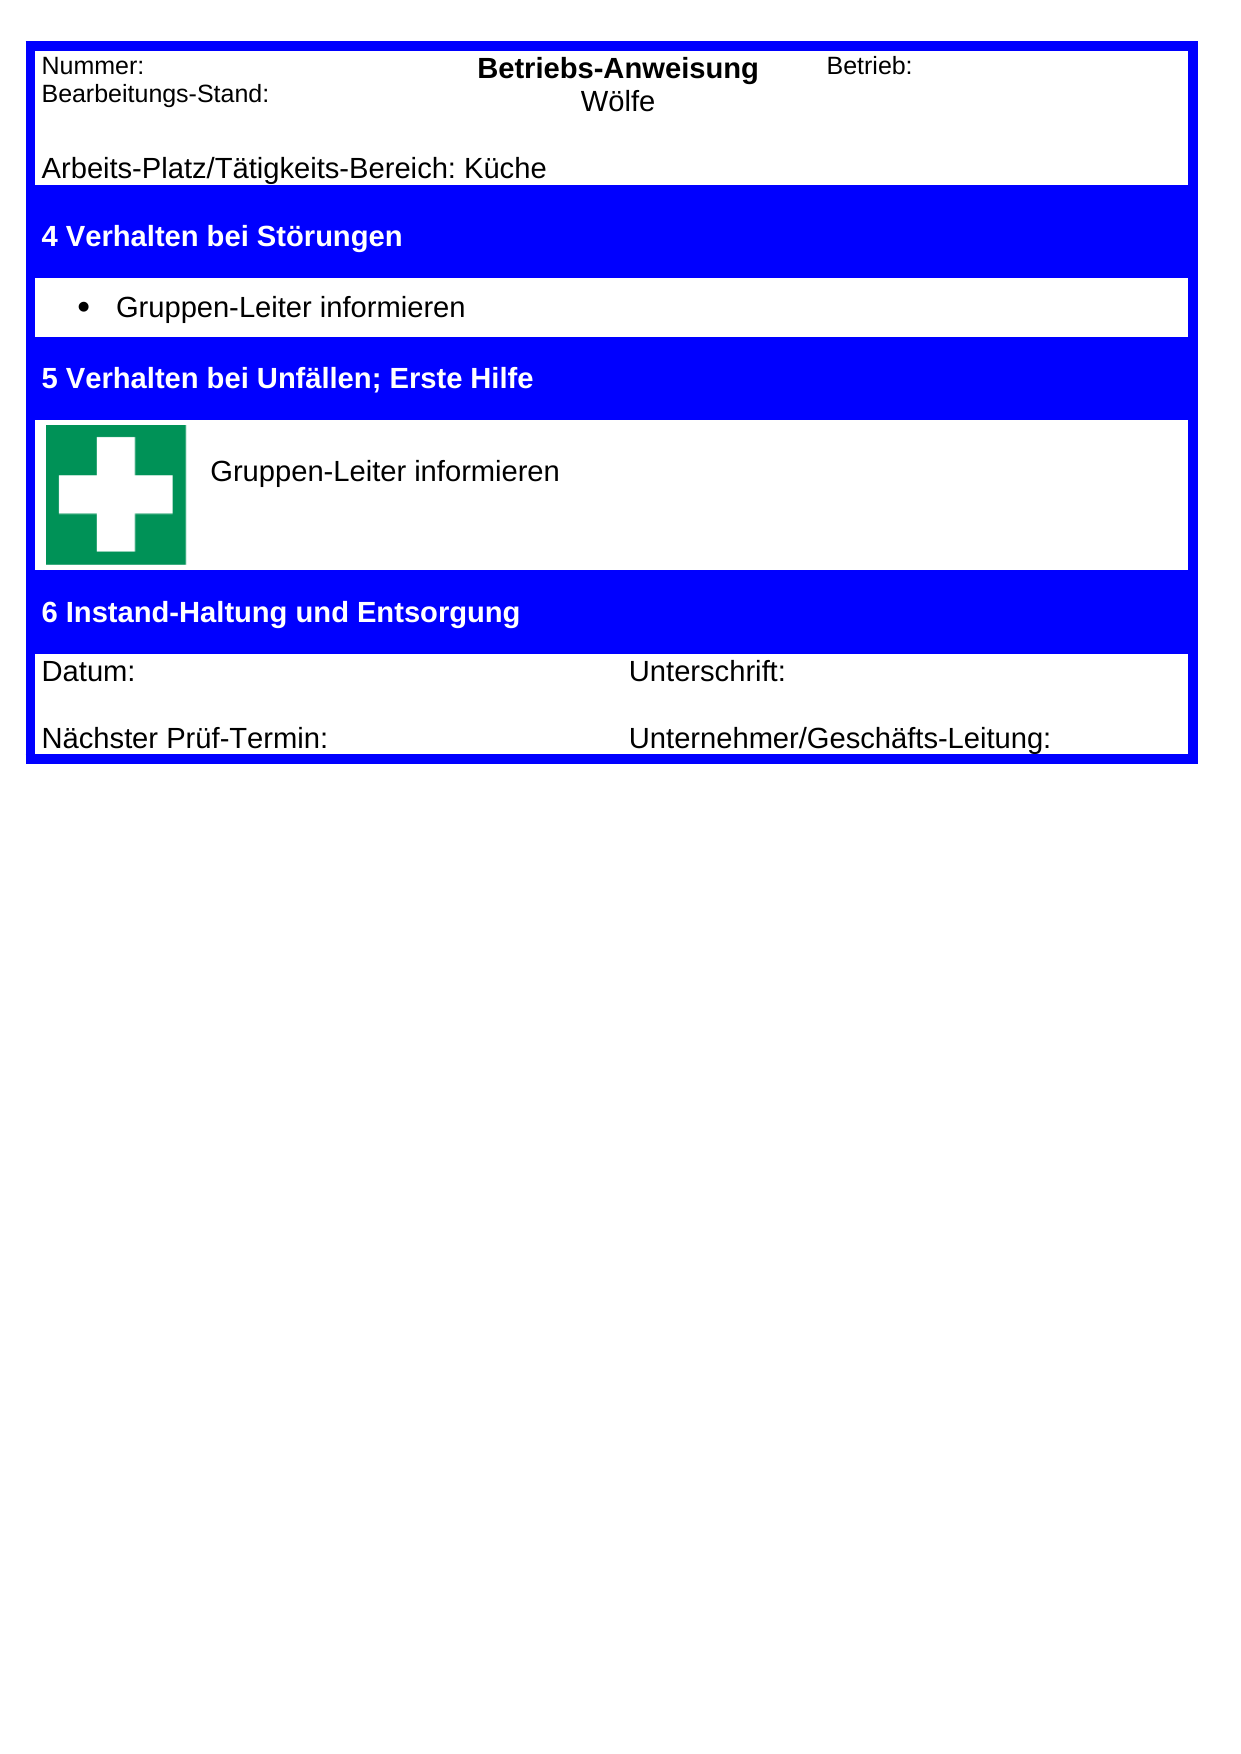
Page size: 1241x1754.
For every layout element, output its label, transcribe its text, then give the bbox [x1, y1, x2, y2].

table_cell Datum: Nächster Prüf-Termin: [35, 654, 617, 754]
picture [46, 425, 187, 565]
table_cell 4 Verhalten bei Störungen [35, 185, 1188, 278]
table_cell Gruppen-Leiter informieren [35, 278, 1188, 337]
table_header Betriebs-Anweisung Wölfe [421, 51, 815, 118]
table_cell Gruppen-Leiter informieren [191, 420, 1188, 570]
table_cell Arbeits-Platz/Tätigkeits-Bereich: Küche [35, 118, 1188, 185]
table_header Nummer: Bearbeitungs-Stand: [35, 51, 421, 118]
table_header Betrieb: [815, 51, 1188, 118]
table_cell Unterschrift: Unternehmer/Geschäfts-Leitung: [618, 654, 1188, 754]
table_cell 5 Verhalten bei Unfällen; Erste Hilfe [35, 337, 1188, 420]
table_cell 6 Instand-Haltung und Entsorgung [35, 570, 1188, 654]
